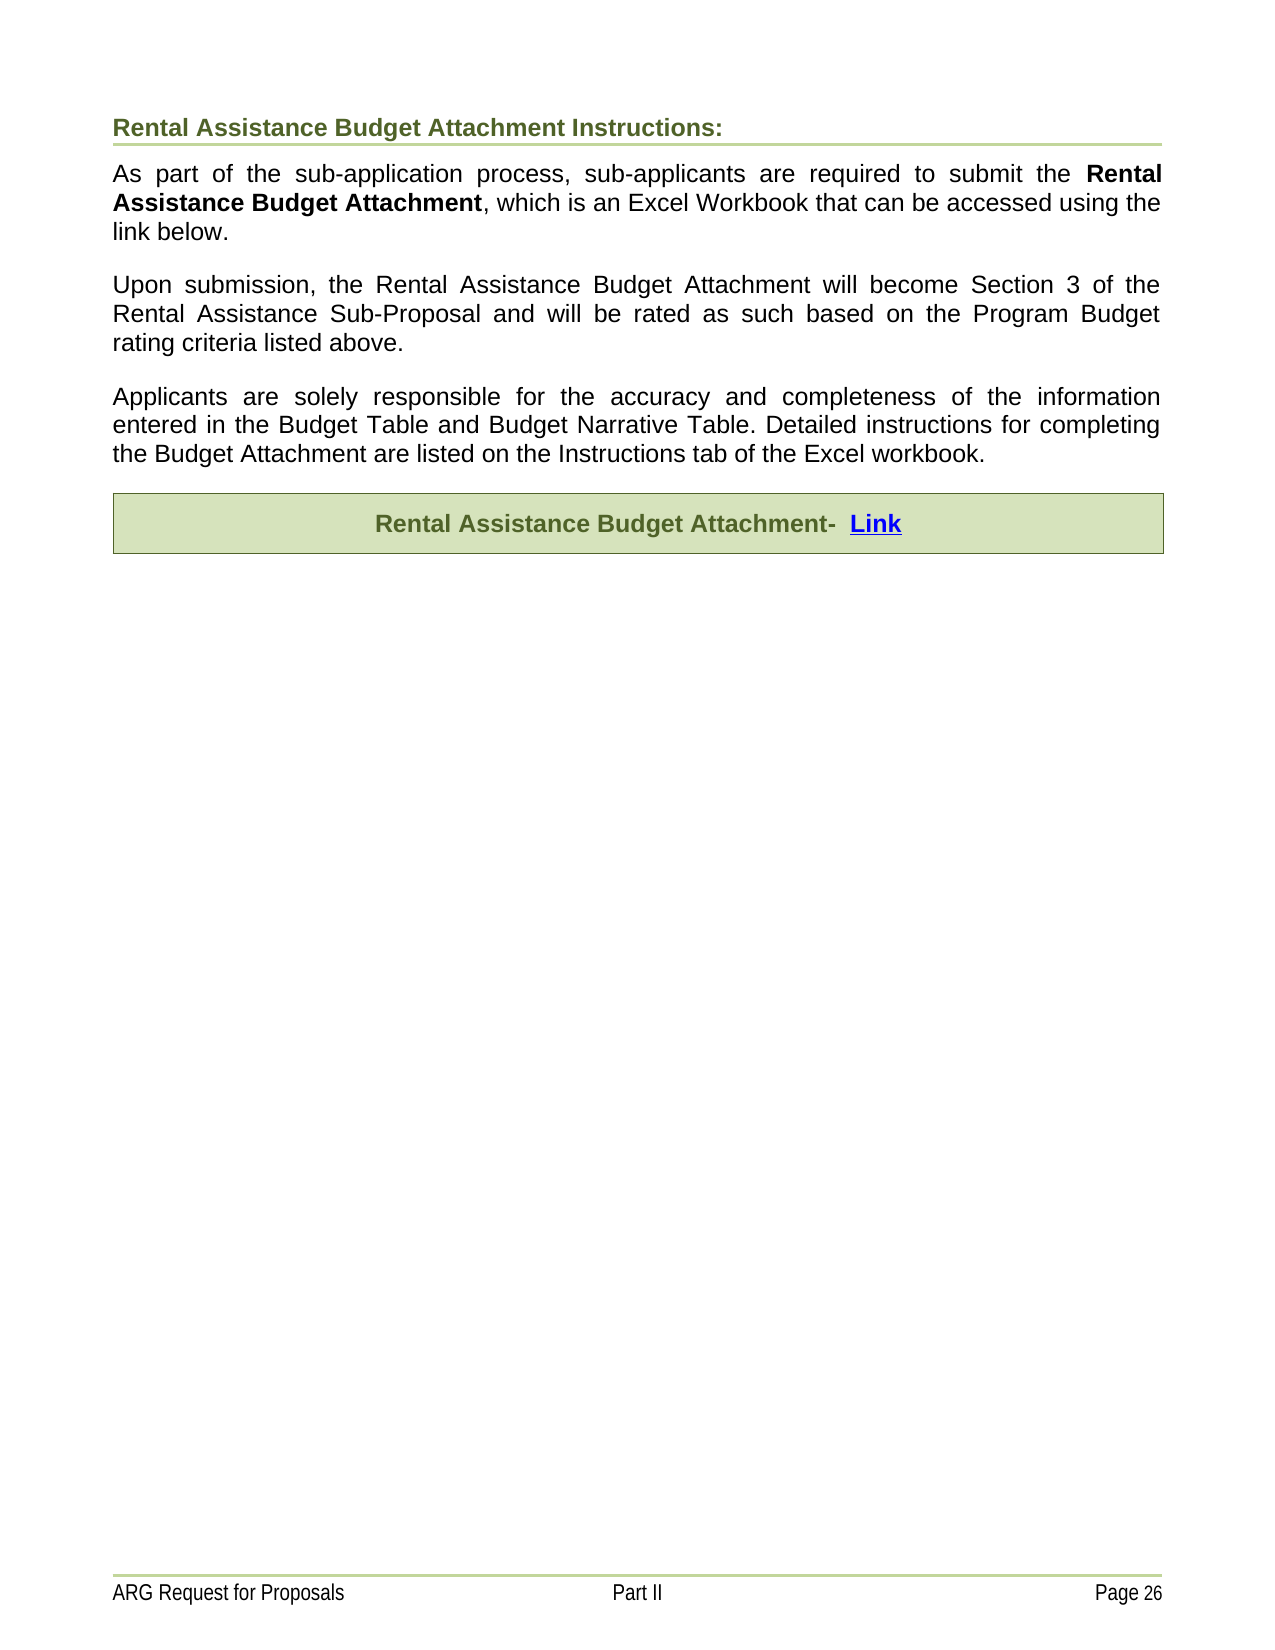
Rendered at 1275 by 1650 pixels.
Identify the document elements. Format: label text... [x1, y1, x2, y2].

text Applicants are solely responsible for the accuracy and completeness of the information entered in the Budget Table and Budget Narrative Table. Detailed instructions for completing the Budget Attachment are listed on the Instructions tab of the Excel workbook. [112, 381, 1162, 468]
text Upon submission, the Rental Assistance Budget Attachment will become Section 3 of the Rental Assistance Sub-Proposal and will be rated as such based on the Program Budget rating criteria listed above. [112, 270, 1162, 356]
table_header Rental Assistance Budget Attachment- Link [114, 494, 1163, 553]
subtitle Rental Assistance Budget Attachment Instructions: [112, 112, 1162, 146]
text As part of the sub-application process, sub-applicants are required to submit the Rental Assistance Budget Attachment, which is an Excel Workbook that can be accessed using the link below. [112, 159, 1162, 245]
